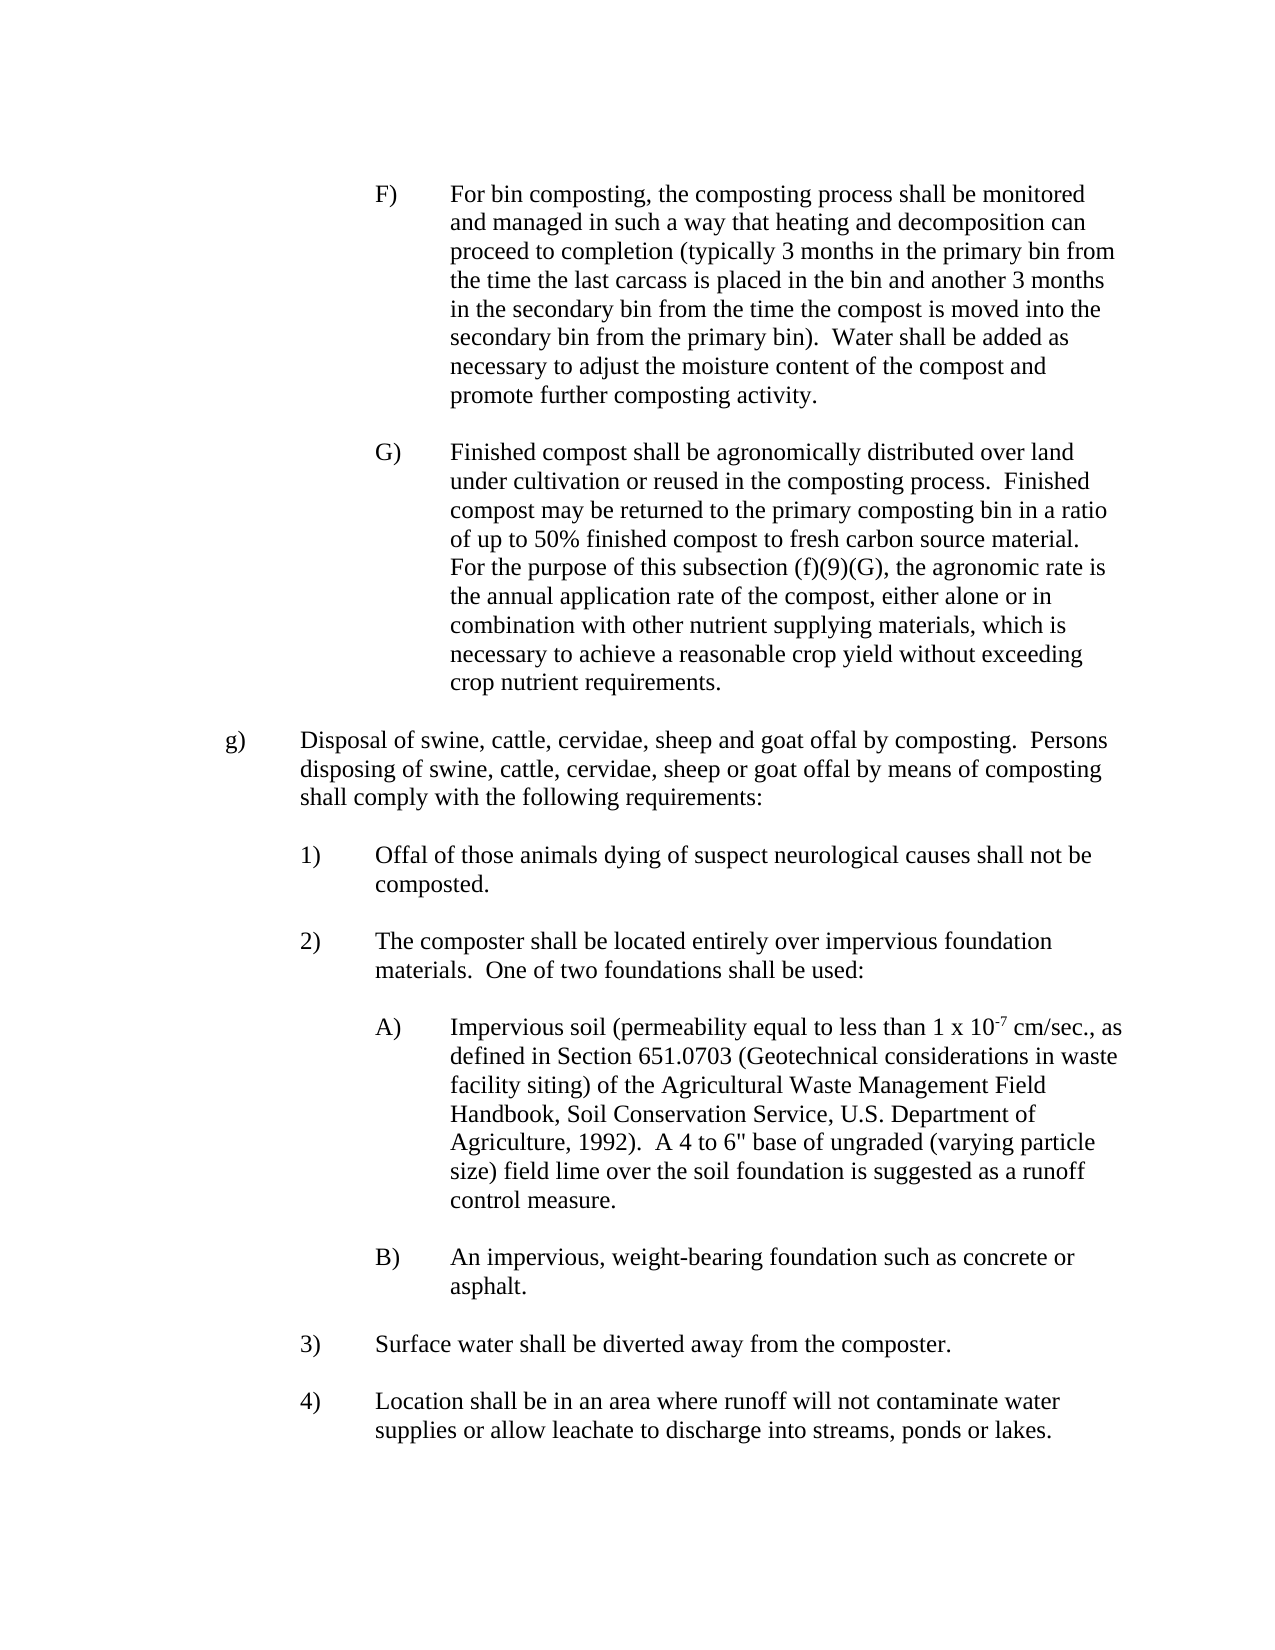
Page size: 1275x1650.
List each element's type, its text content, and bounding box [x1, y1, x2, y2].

text g) Disposal of swine, cattle, cervidae, sheep and goat offal by composting. Persons disposing of swine, cattle, cervidae, sheep or goat offal by means of composting shall comply with the following requirements: [225, 725, 1125, 811]
text 4) Location shall be in an area where runoff will not contaminate water supplies or allow leachate to discharge into streams, ponds or lakes. [300, 1386, 1125, 1444]
text 2) The composter shall be located entirely over impervious foundation materials. One of two foundations shall be used: [300, 926, 1125, 984]
text A) Impervious soil (permeability equal to less than 1 x 10-7 cm/sec., as defined in Section 651.0703 (Geotechnical considerations in waste facility siting) of the Agricultural Waste Management Field Handbook, Soil Conservation Service, U.S. Department of Agriculture, 1992). A 4 to 6" base of ungraded (varying particle size) field lime over the soil foundation is suggested as a runoff control measure. [375, 1012, 1125, 1214]
text 1) Offal of those animals dying of suspect neurological causes shall not be composted. [300, 840, 1125, 897]
text B) An impervious, weight-bearing foundation such as concrete or asphalt. [375, 1242, 1125, 1300]
text F) For bin composting, the composting process shall be monitored and managed in such a way that heating and decomposition can proceed to completion (typically 3 months in the primary bin from the time the last carcass is placed in the bin and another 3 months in the secondary bin from the time the compost is moved into the secondary bin from the primary bin). Water shall be added as necessary to adjust the moisture content of the compost and promote further composting activity. [375, 179, 1125, 409]
text G) Finished compost shall be agronomically distributed over land under cultivation or reused in the composting process. Finished compost may be returned to the primary composting bin in a ratio of up to 50% finished compost to fresh carbon source material. For the purpose of this subsection (f)(9)(G), the agronomic rate is the annual application rate of the compost, either alone or in combination with other nutrient supplying materials, which is necessary to achieve a reasonable crop yield without exceeding crop nutrient requirements. [375, 437, 1125, 696]
text 3) Surface water shall be diverted away from the composter. [300, 1329, 1125, 1357]
